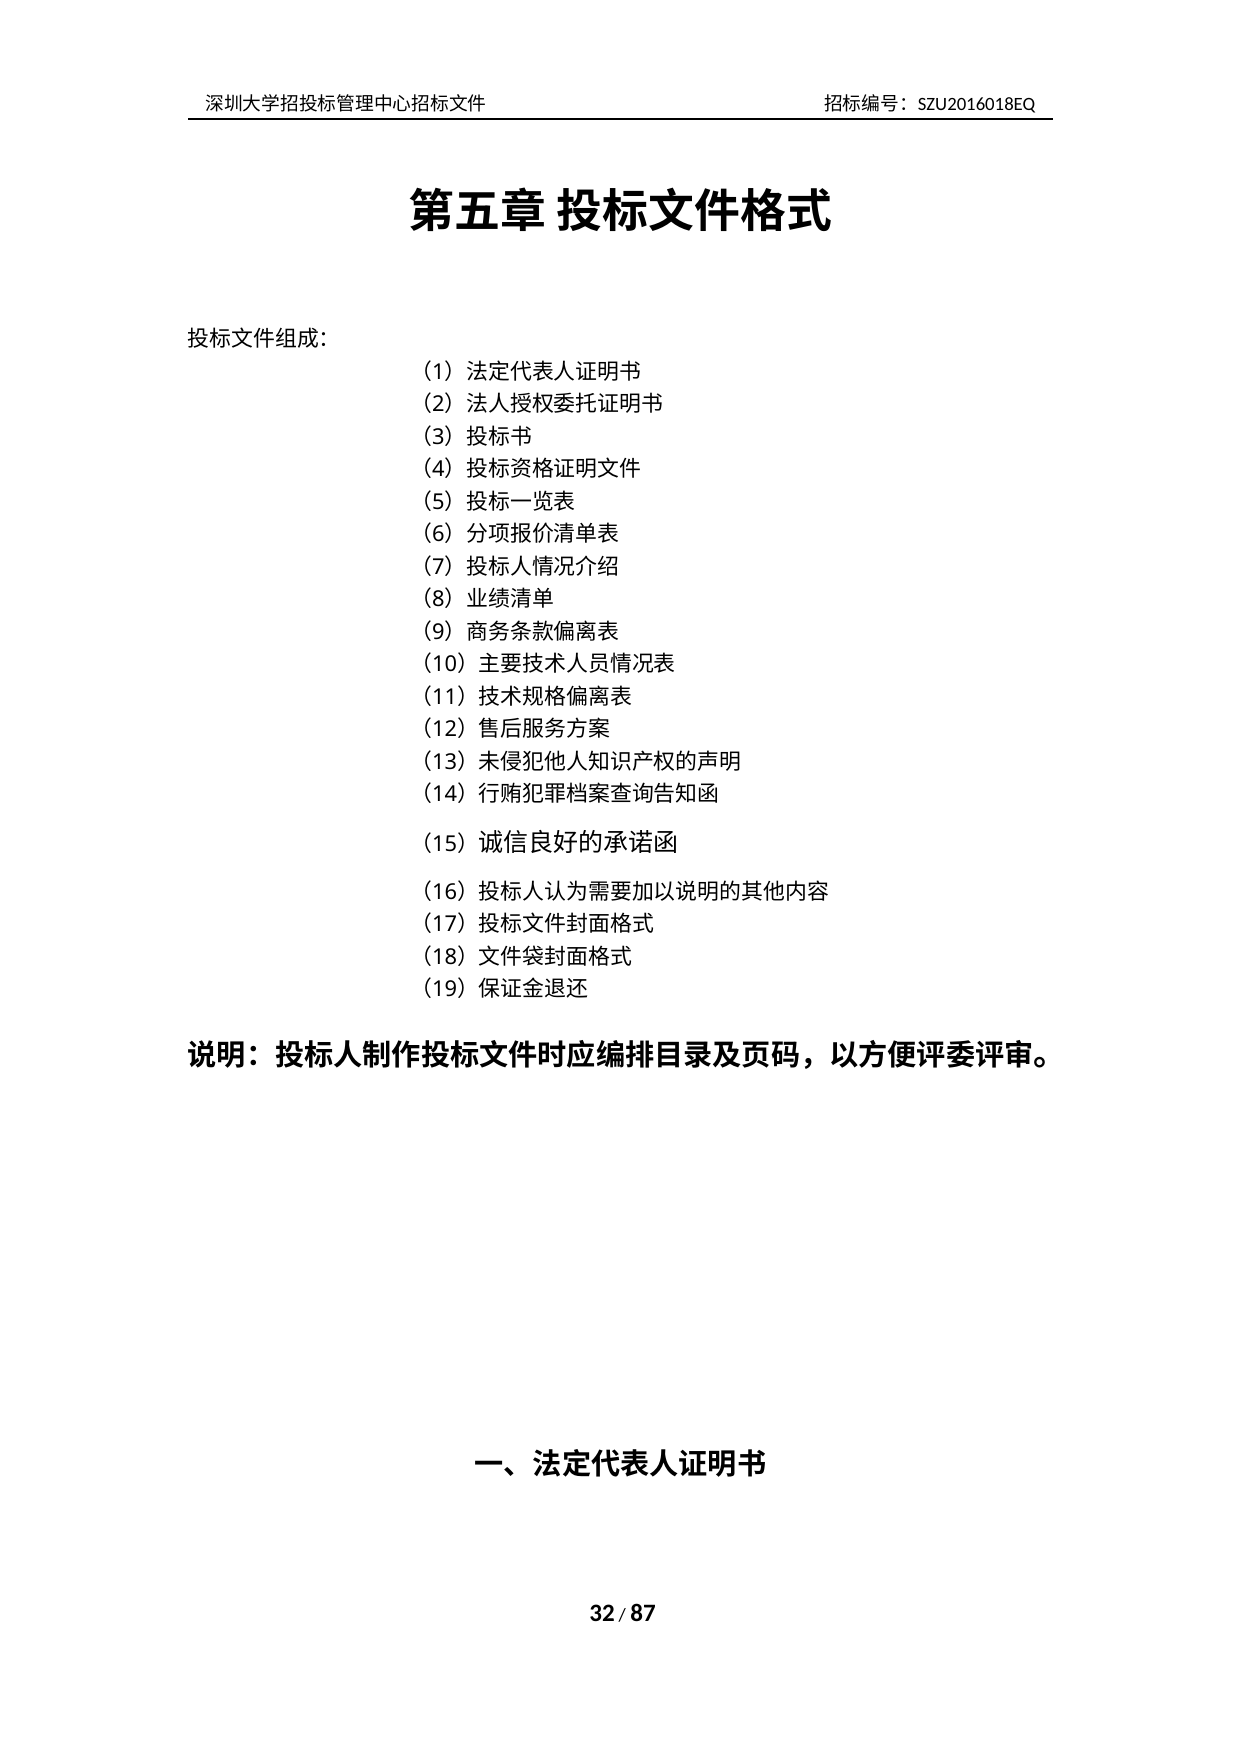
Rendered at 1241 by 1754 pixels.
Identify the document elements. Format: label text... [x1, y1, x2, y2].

text （5）投标一览表 [262, 483, 1053, 516]
text （3）投标书 [262, 418, 1053, 451]
text （12）售后服务方案 [262, 711, 1053, 743]
text （10）主要技术人员情况表 [262, 646, 1053, 678]
text 一、法定代表人证明书 [187, 1429, 1053, 1494]
text （13）未侵犯他人知识产权的声明 [262, 743, 1053, 776]
text （18）文件袋封面格式 [262, 938, 1053, 971]
text （15）诚信良好的承诺函 [262, 808, 1053, 873]
text （16）投标人认为需要加以说明的其他内容 [262, 873, 1053, 906]
text （1）法定代表人证明书 [262, 353, 1053, 386]
text （8）业绩清单 [262, 581, 1053, 613]
text （4）投标资格证明文件 [262, 451, 1053, 483]
text （17）投标文件封面格式 [262, 906, 1053, 938]
text （9）商务条款偏离表 [262, 613, 1053, 646]
text 第五章 投标文件格式 [187, 158, 1053, 256]
text 说明：投标人制作投标文件时应编排目录及页码，以方便评委评审。 [187, 1018, 1053, 1083]
text （6）分项报价清单表 [262, 516, 1053, 548]
text （19）保证金退还 [262, 971, 1053, 1003]
text 投标文件组成： [187, 321, 1053, 353]
text （2）法人授权委托证明书 [262, 386, 1053, 418]
text （14）行贿犯罪档案查询告知函 [262, 776, 1053, 808]
text （11）技术规格偏离表 [262, 678, 1053, 711]
text （7）投标人情况介绍 [262, 548, 1053, 581]
